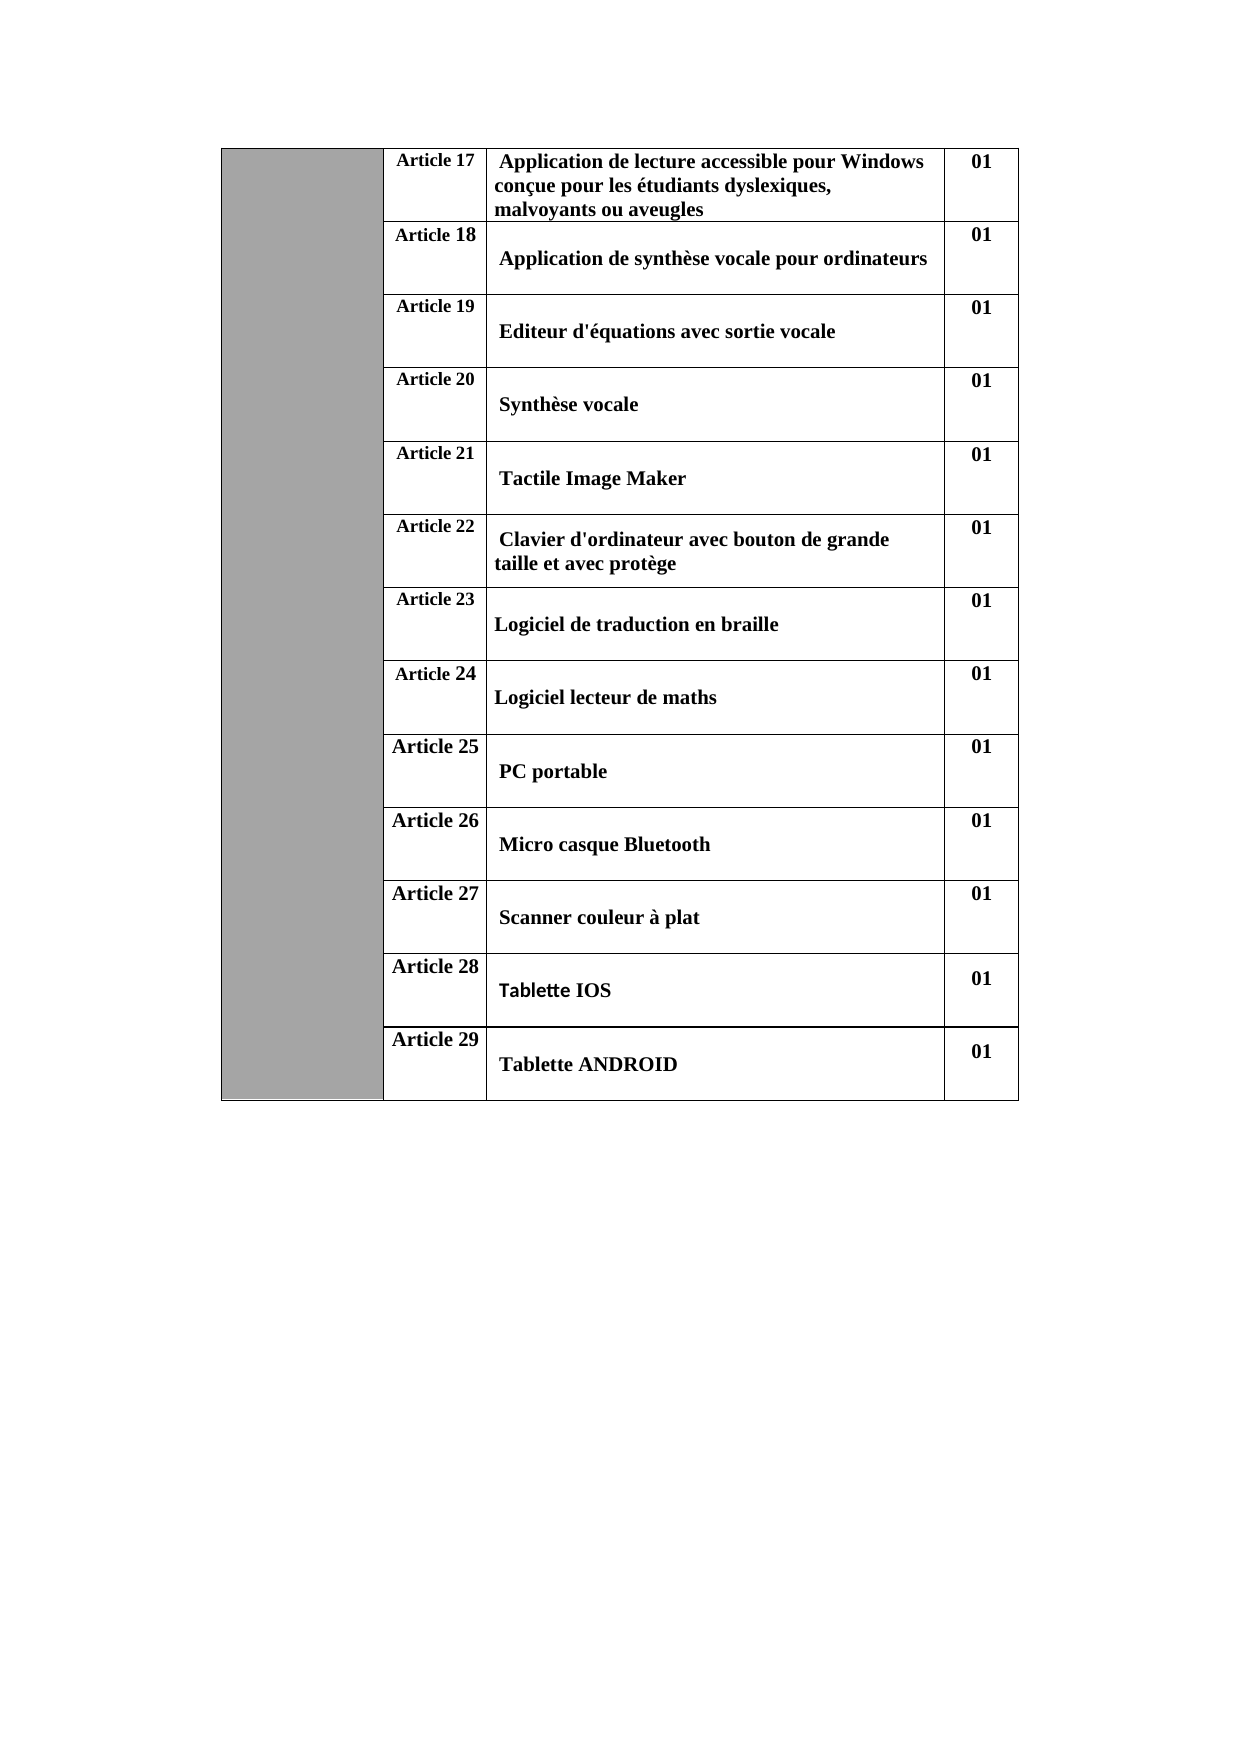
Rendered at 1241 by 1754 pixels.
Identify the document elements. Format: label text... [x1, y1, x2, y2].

table_cell 01 [945, 735, 1018, 807]
table_cell Tablette IOS [487, 954, 944, 1026]
table_cell Tactile Image Maker [487, 442, 944, 514]
table_cell 01 [945, 222, 1018, 294]
table_cell PC portable [487, 735, 944, 807]
table_cell Application de lecture accessible pour Windows conçue pour les étudiants dyslexiques, malvoyants ou aveugles [487, 149, 944, 221]
table_cell Article 29 [384, 1028, 486, 1099]
table_cell Logiciel de traduction en braille [487, 588, 944, 660]
table_cell Article 27 [384, 881, 486, 953]
table_cell 01 [945, 442, 1018, 514]
table_cell 01 [945, 588, 1018, 660]
table_cell Article 19 [384, 295, 486, 367]
table_cell Article 21 [384, 442, 486, 514]
table_cell Micro casque Bluetooth [487, 808, 944, 880]
table_cell Application de synthèse vocale pour ordinateurs [487, 222, 944, 294]
table_cell Article 20 [384, 368, 486, 441]
table_cell 01 [945, 661, 1018, 733]
table_cell Article 18 [384, 222, 486, 294]
table_cell Tablette ANDROID [487, 1028, 944, 1099]
table_cell Synthèse vocale [487, 368, 944, 441]
table_cell 01 [945, 515, 1018, 587]
table_cell Editeur d'équations avec sortie vocale [487, 295, 944, 367]
table_cell Article 24 [384, 661, 486, 733]
table_cell Article 28 [384, 954, 486, 1026]
table_cell 01 [945, 295, 1018, 367]
table_cell Article 26 [384, 808, 486, 880]
table_cell 01 [945, 1028, 1018, 1099]
table_cell Article 25 [384, 735, 486, 807]
table_cell Article 17 [384, 149, 486, 221]
table_cell 01 [945, 368, 1018, 441]
table_cell 01 [945, 149, 1018, 221]
table_cell 01 [945, 808, 1018, 880]
table_cell Logiciel lecteur de maths [487, 661, 944, 733]
table_cell Scanner couleur à plat [487, 881, 944, 953]
table_cell Article 23 [384, 588, 486, 660]
table_cell 01 [945, 881, 1018, 953]
table_cell Article 22 [384, 515, 486, 587]
table_cell 01 [945, 954, 1018, 1026]
table_cell Clavier d'ordinateur avec bouton de grande taille et avec protège [487, 515, 944, 587]
